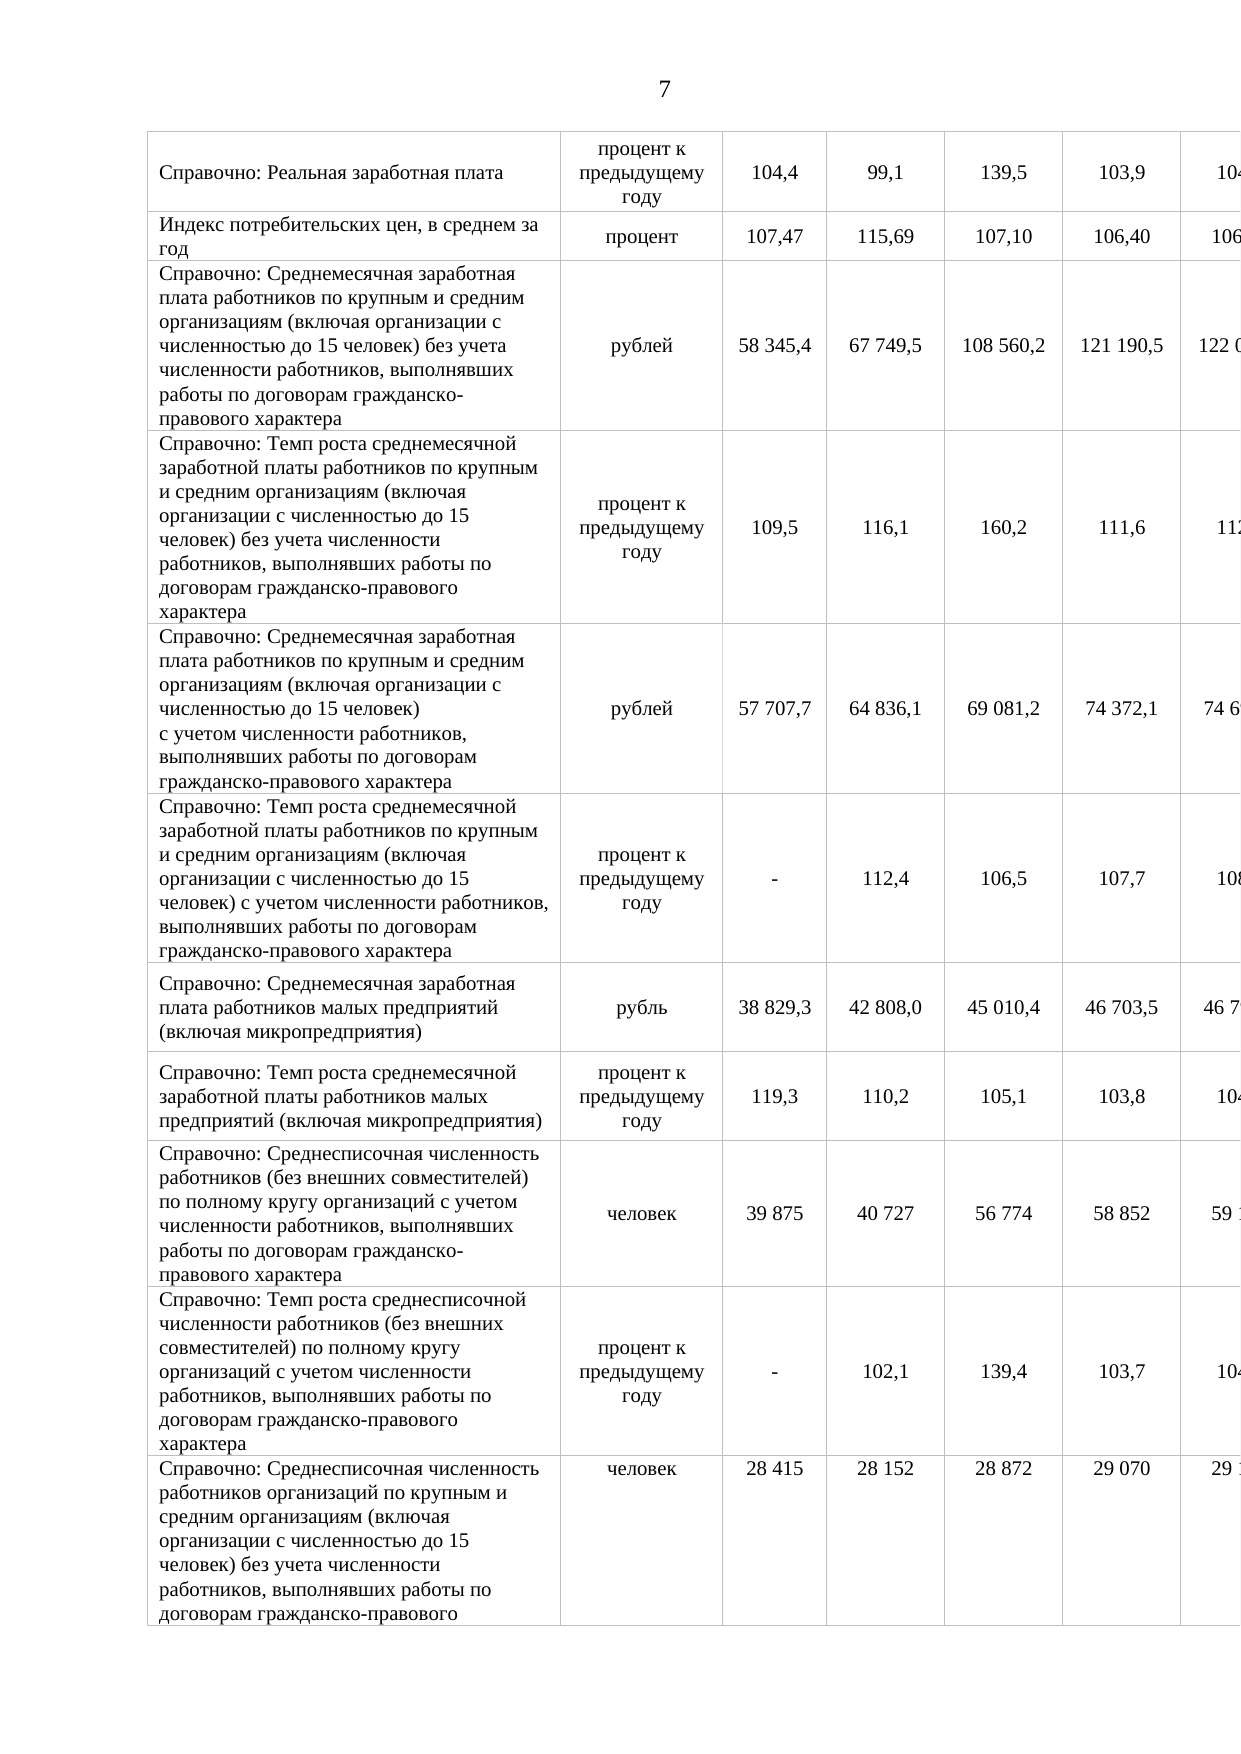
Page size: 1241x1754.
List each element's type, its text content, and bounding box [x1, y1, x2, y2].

table_cell 99,1 [827, 132, 944, 211]
table_cell человек [561, 1456, 722, 1624]
table_cell 107,47 [723, 212, 826, 260]
table_cell Справочно: Реальная заработная плата [148, 132, 560, 211]
table_cell 103,8 [1063, 1052, 1180, 1140]
table_cell 104,4 [723, 132, 826, 211]
table_cell 139,5 [945, 132, 1062, 211]
table_cell человек [561, 1141, 722, 1286]
table_cell 104,0 [1181, 1052, 1240, 1140]
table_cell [561, 132, 722, 211]
table_cell Индекс потребительских цен, в среднем за год [148, 212, 560, 260]
table_cell 107,7 [1063, 794, 1180, 962]
table_cell 28 152 [827, 1456, 944, 1624]
table_cell 74 695,4 [1181, 624, 1240, 793]
table_cell 59 181 [1181, 1141, 1240, 1286]
table_cell 64 836,1 [827, 624, 944, 793]
table_cell 69 081,2 [945, 624, 1062, 793]
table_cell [148, 1456, 560, 1624]
table_cell - [723, 794, 826, 962]
table_cell 106,5 [945, 794, 1062, 962]
table_cell 40 727 [827, 1141, 944, 1286]
table_cell 102,1 [827, 1287, 944, 1455]
table_cell 104,2 [1181, 132, 1240, 211]
table_cell 160,2 [945, 431, 1062, 623]
table_cell 29 070 [1063, 1456, 1180, 1624]
table_cell - [723, 1287, 826, 1455]
table_cell 109,5 [723, 431, 826, 623]
table_cell 74 372,1 [1063, 624, 1180, 793]
table_cell 106,80 [1181, 212, 1240, 260]
table_cell рублей [561, 261, 722, 429]
table_cell 121 190,5 [1063, 261, 1180, 429]
table_cell 112,4 [827, 794, 944, 962]
table_cell 116,1 [827, 431, 944, 623]
table_cell 28 872 [945, 1456, 1062, 1624]
table_cell Справочно: Среднемесячная заработная плата работников по крупным и средним организациям (включая организации с численностью до 15 человек) без учета численности работников, выполнявших работы по договорам гражданско-правового характера [148, 261, 560, 429]
table_cell 28 415 [723, 1456, 826, 1624]
table_cell 104,2 [1181, 1287, 1240, 1455]
table_cell Справочно: Темп роста среднемесячной заработной платы работников по крупным и средним организациям (включая организации с численностью до 15 человек) без учета численности работников, выполнявших работы по договорам гражданско-правового характера [148, 431, 560, 623]
table_cell Справочно: Среднемесячная заработная плата работников по крупным и средним организациям (включая организации с численностью до 15 человек) с учетом численности работников, выполнявших работы по договорам гражданско-правового характера [148, 624, 560, 793]
table_cell 67 749,5 [827, 261, 944, 429]
table_cell 58 345,4 [723, 261, 826, 429]
table_cell Справочно: Темп роста среднесписочной численности работников (без внешних совместителей) по полному кругу организаций с учетом численности работников, выполнявших работы по договорам гражданско-правового характера [148, 1287, 560, 1455]
table_cell 103,7 [1063, 1287, 1180, 1455]
table_cell процент к предыдущему году [561, 794, 722, 962]
table_cell Справочно: Среднесписочная численность работников (без внешних совместителей) по полному кругу организаций с учетом численности работников, выполнявших работы по договорам гражданско-правового характера [148, 1141, 560, 1286]
table_cell Справочно: Темп роста среднемесячной заработной платы работников по крупным и средним организациям (включая организации с численностью до 15 человек) с учетом численности работников, выполнявших работы по договорам гражданско-правового характера [148, 794, 560, 962]
table_cell 38 829,3 [723, 963, 826, 1051]
table_cell Справочно: Темп роста среднемесячной заработной платы работников малых предприятий (включая микропредприятия) [148, 1052, 560, 1140]
table_cell 42 808,0 [827, 963, 944, 1051]
table_cell процент к предыдущему году [561, 431, 722, 623]
table_cell 108,1 [1181, 794, 1240, 962]
table_cell 105,1 [945, 1052, 1062, 1140]
table_cell 122 076,4 [1181, 261, 1240, 429]
table_cell 119,3 [723, 1052, 826, 1140]
table_cell 103,9 [1063, 132, 1180, 211]
table_cell 115,69 [827, 212, 944, 260]
table_cell 139,4 [945, 1287, 1062, 1455]
table_cell 106,40 [1063, 212, 1180, 260]
table_cell 29 165 [1181, 1456, 1240, 1624]
table_cell 45 010,4 [945, 963, 1062, 1051]
table_cell рублей [561, 624, 722, 793]
table_cell 46 790,0 [1181, 963, 1240, 1051]
table_cell процент к предыдущему году [561, 1052, 722, 1140]
table_cell 112,5 [1181, 431, 1240, 623]
table_cell 107,10 [945, 212, 1062, 260]
table_cell процент [561, 212, 722, 260]
table_cell 57 707,7 [723, 624, 826, 793]
table_cell 56 774 [945, 1141, 1062, 1286]
table_cell 111,6 [1063, 431, 1180, 623]
table_cell 46 703,5 [1063, 963, 1180, 1051]
table_cell процент к предыдущему году [561, 1287, 722, 1455]
table_cell 39 875 [723, 1141, 826, 1286]
table_cell 110,2 [827, 1052, 944, 1140]
table_cell 58 852 [1063, 1141, 1180, 1286]
table_cell 108 560,2 [945, 261, 1062, 429]
table_cell рубль [561, 963, 722, 1051]
table_cell Справочно: Среднемесячная заработная плата работников малых предприятий (включая микропредприятия) [148, 963, 560, 1051]
